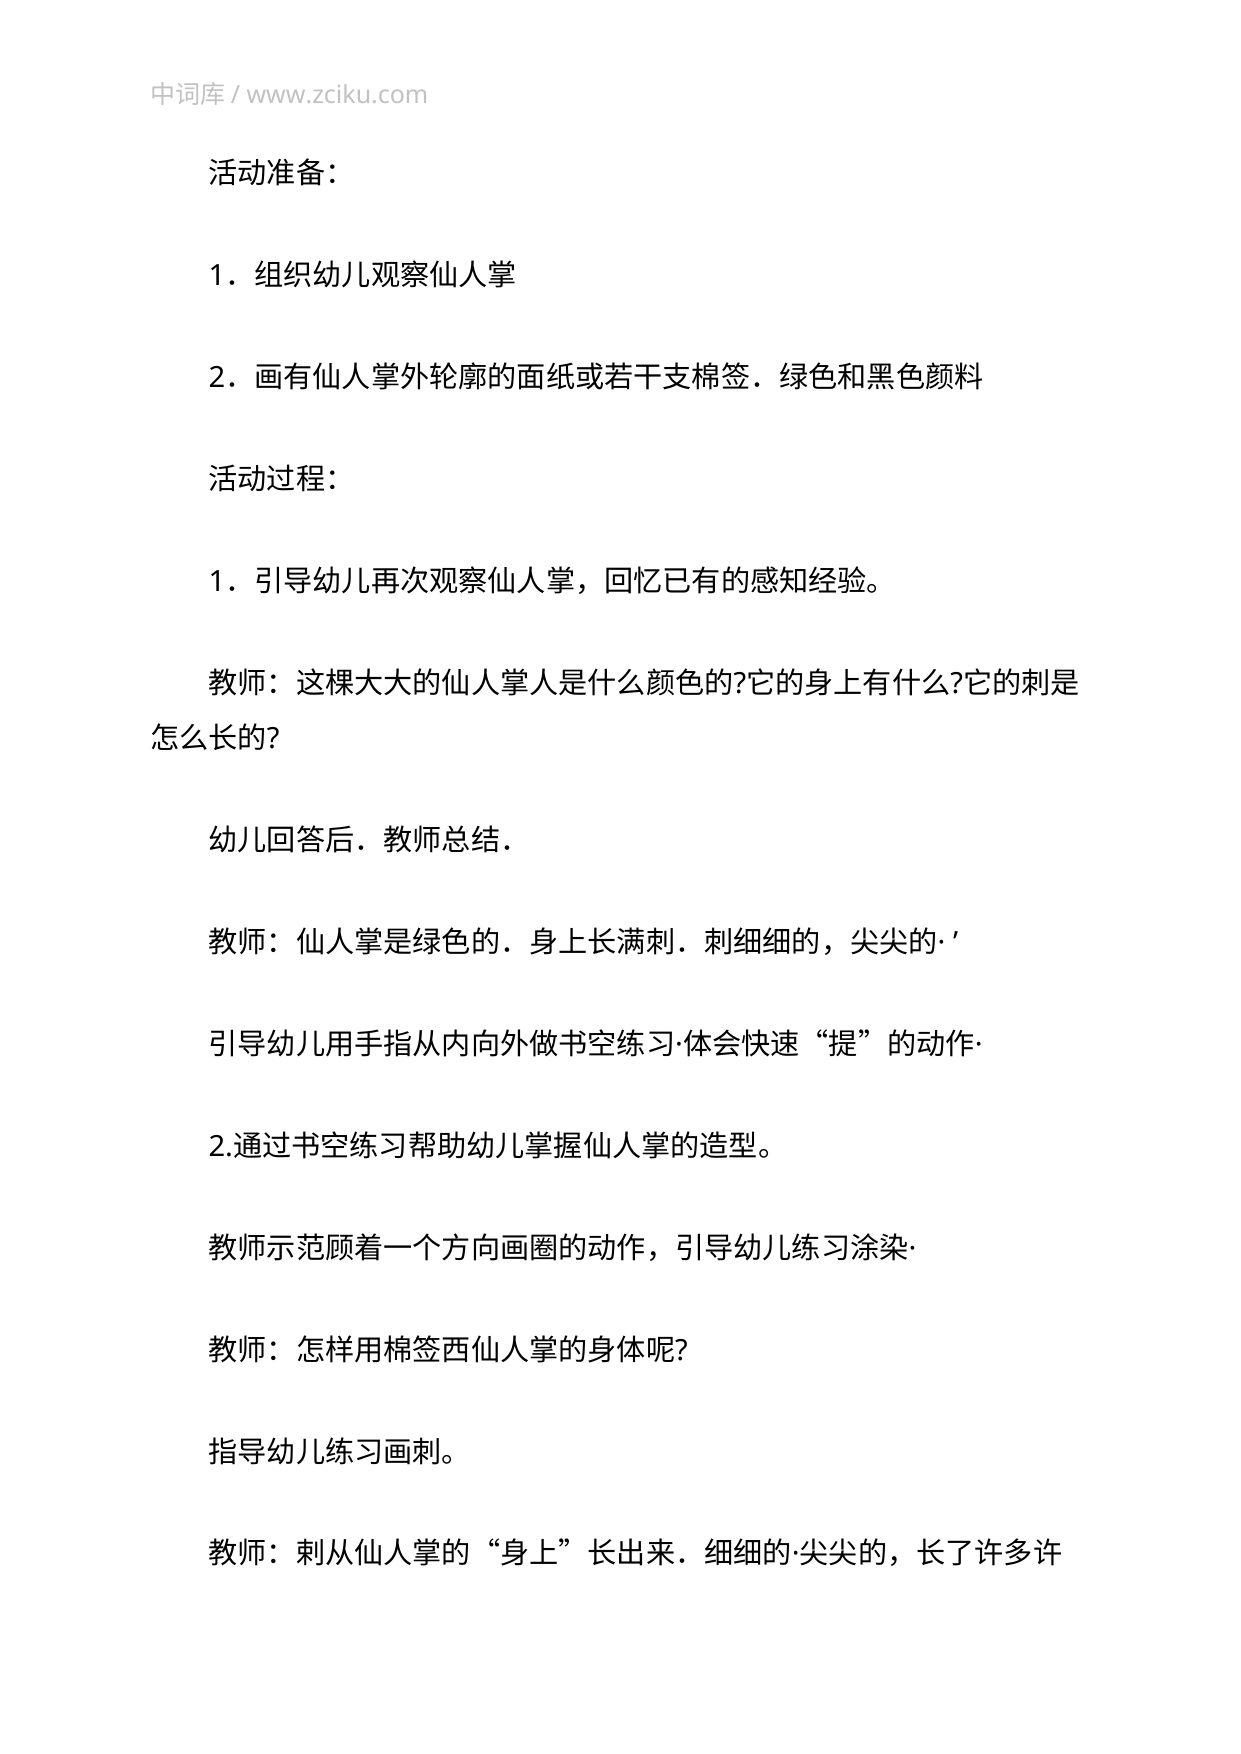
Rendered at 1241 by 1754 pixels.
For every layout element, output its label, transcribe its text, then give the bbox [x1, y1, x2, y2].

text 指导幼儿练习画刺。 [150, 1428, 1090, 1470]
text 引导幼儿用手指从内向外做书空练习·体会快速“提”的动作· [150, 1020, 1090, 1063]
text 教师：这棵大大的仙人掌人是什么颜色的?它的身上有什么?它的刺是怎么长的? [150, 659, 1090, 757]
text 教师：仙人掌是绿色的．身上长满刺．刺细细的，尖尖的· ’ [150, 918, 1090, 961]
text 活动准备： [150, 150, 1090, 192]
text 2.通过书空练习帮助幼儿掌握仙人掌的造型。 [150, 1122, 1090, 1164]
text 活动过程： [150, 456, 1090, 498]
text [150, 1530, 1090, 1572]
text 1．组织幼儿观察仙人掌 [150, 252, 1090, 294]
text 教师：怎样用棉签西仙人掌的身体呢? [150, 1326, 1090, 1368]
text 幼儿回答后．教师总结． [150, 816, 1090, 859]
text 2．画有仙人掌外轮廓的面纸或若干支棉签．绿色和黑色颜料 [150, 354, 1090, 396]
text 1．引导幼儿再次观察仙人掌，回忆已有的感知经验。 [150, 557, 1090, 600]
text 教师示范顾着一个方向画圈的动作，引导幼儿练习涂染· [150, 1224, 1090, 1267]
